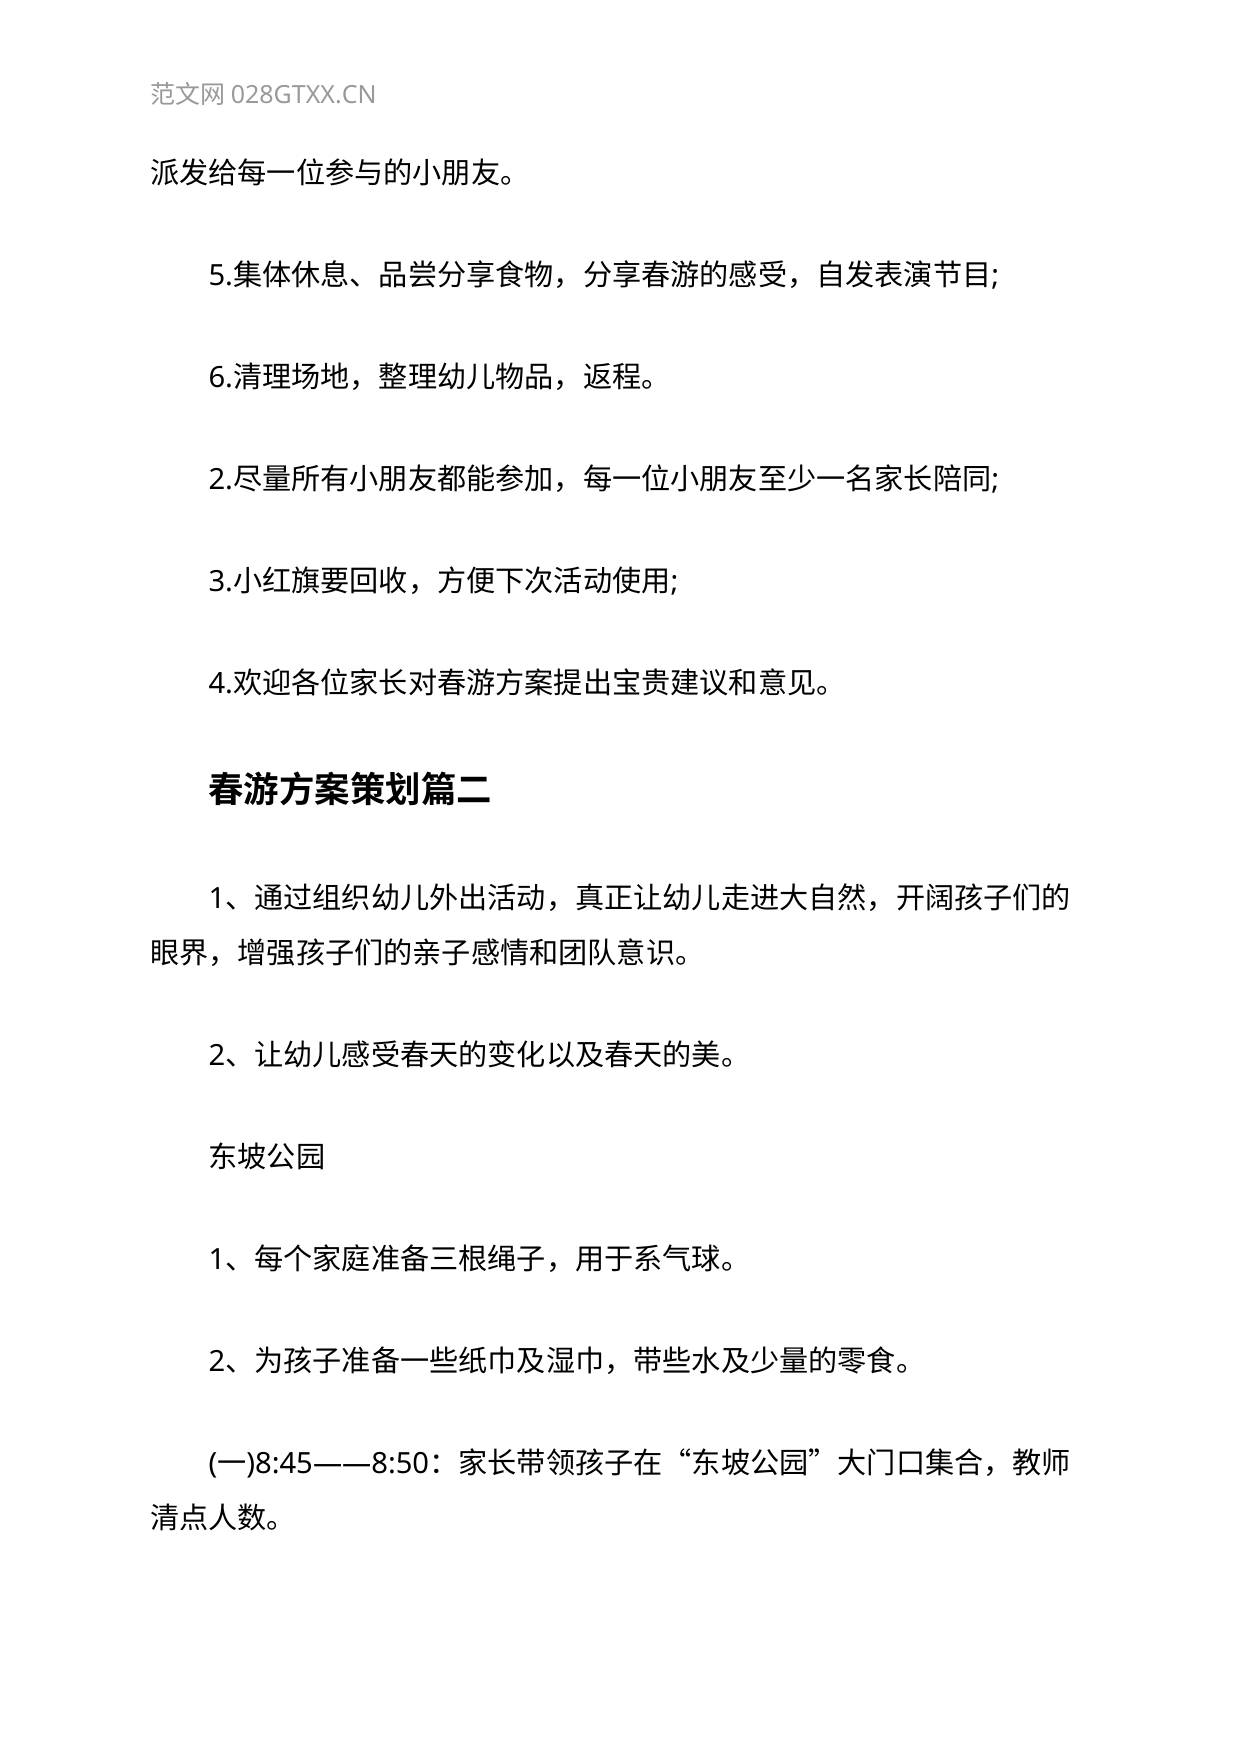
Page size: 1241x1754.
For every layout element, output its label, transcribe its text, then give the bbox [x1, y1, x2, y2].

text 2、让幼儿感受春天的变化以及春天的美。 [150, 1032, 1090, 1074]
text 1、每个家庭准备三根绳子，用于系气球。 [150, 1236, 1090, 1278]
text 1、通过组织幼儿外出活动，真正让幼儿走进大自然，开阔孩子们的眼界，增强孩子们的亲子感情和团队意识。 [150, 875, 1090, 972]
text 2、为孩子准备一些纸巾及湿巾，带些水及少量的零食。 [150, 1338, 1090, 1380]
text 6.清理场地，整理幼儿物品，返程。 [150, 354, 1090, 396]
text (一)8:45——8:50：家长带领孩子在“东坡公园”大门口集合，教师清点人数。 [150, 1439, 1090, 1537]
text 3.小红旗要回收，方便下次活动使用; [150, 558, 1090, 600]
text 4.欢迎各位家长对春游方案提出宝贵建议和意见。 [150, 660, 1090, 702]
text 5.集体休息、品尝分享食物，分享春游的感受，自发表演节目; [150, 252, 1090, 294]
text 春游方案策划篇二 [150, 762, 1090, 813]
text 东坡公园 [150, 1134, 1090, 1176]
text 2.尽量所有小朋友都能参加，每一位小朋友至少一名家长陪同; [150, 456, 1090, 498]
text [150, 150, 1090, 192]
